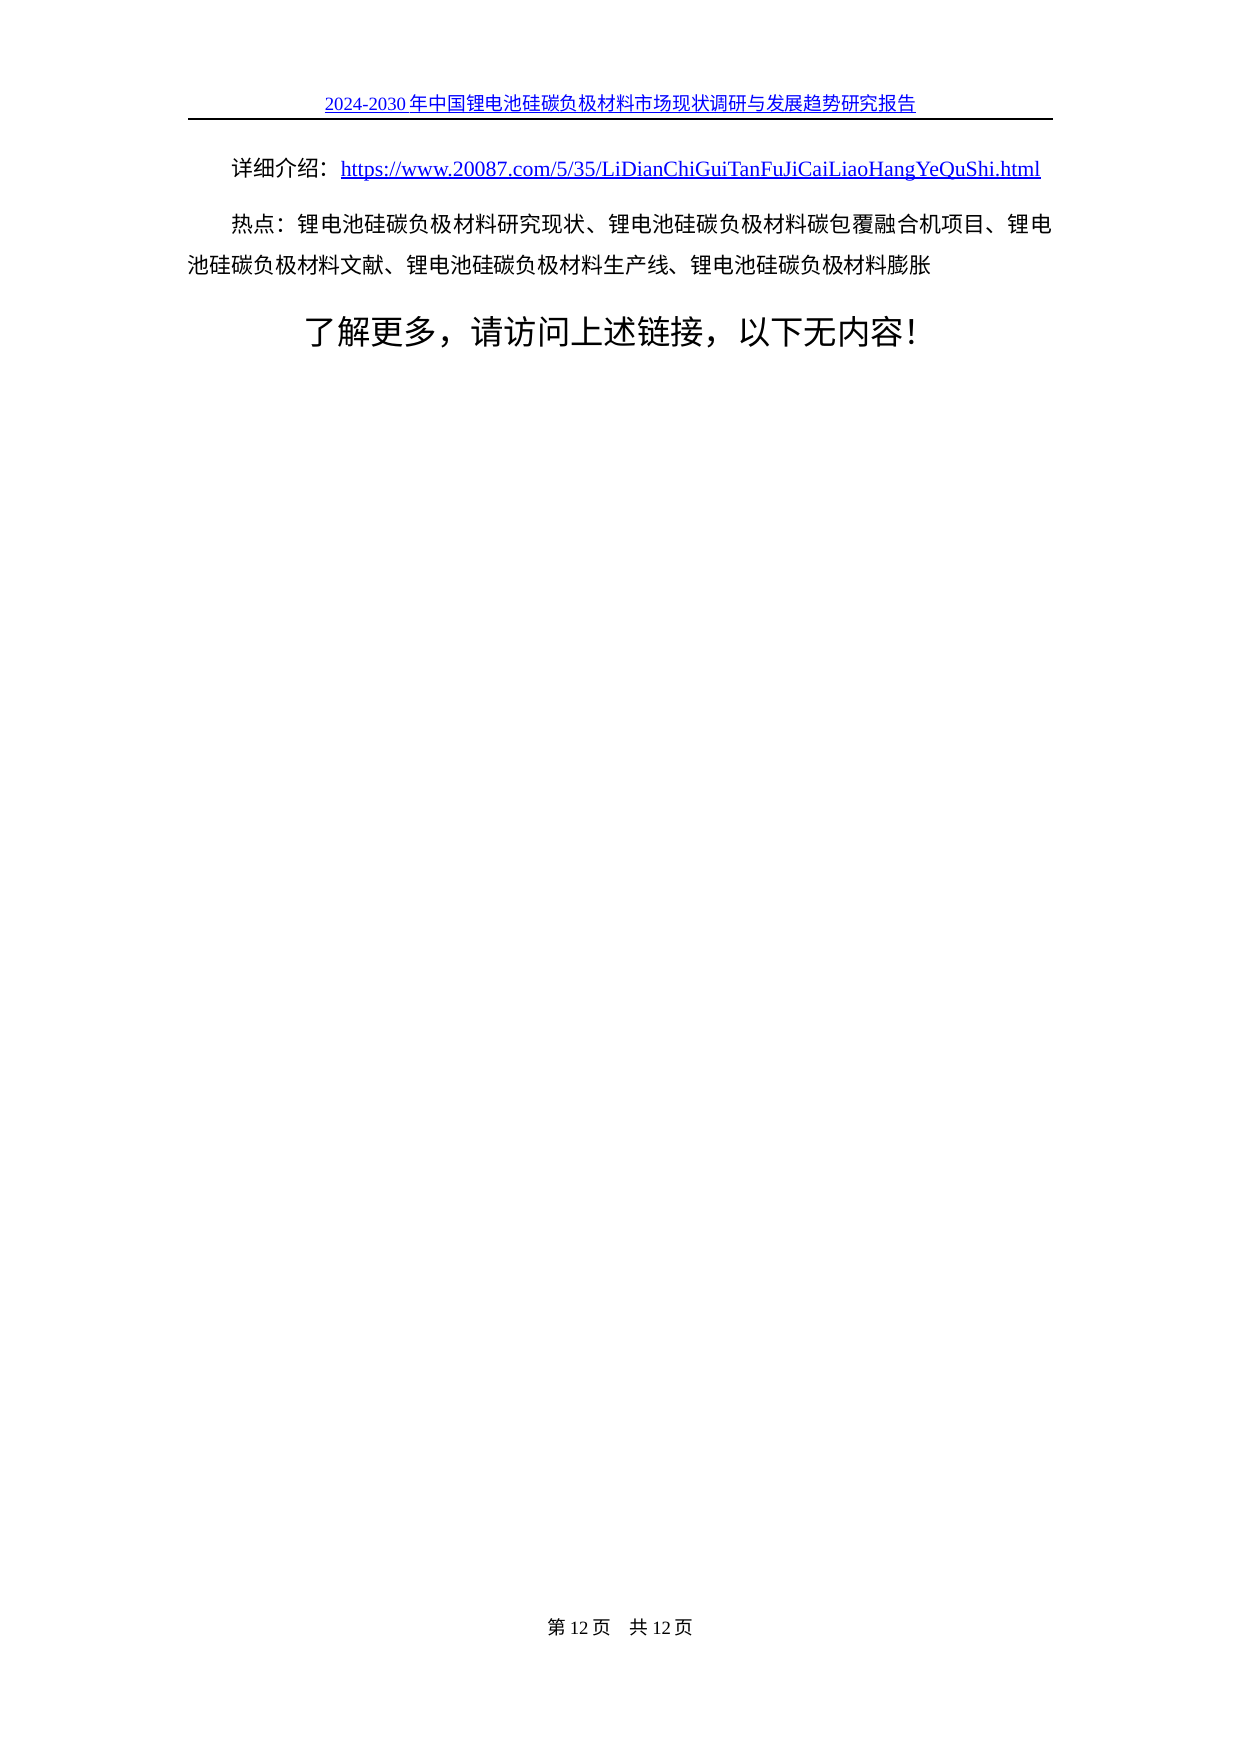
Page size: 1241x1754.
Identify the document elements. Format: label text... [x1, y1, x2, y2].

text 详细介绍：https://www.20087.com/5/35/LiDianChiGuiTanFuJiCaiLiaoHangYeQuShi.html [187, 150, 1053, 183]
text 热点：锂电池硅碳负极材料研究现状、锂电池硅碳负极材料碳包覆融合机项目、锂电池硅碳负极材料文献、锂电池硅碳负极材料生产线、锂电池硅碳负极材料膨胀 [187, 207, 1053, 280]
title 了解更多，请访问上述链接，以下无内容！ [187, 298, 1053, 363]
